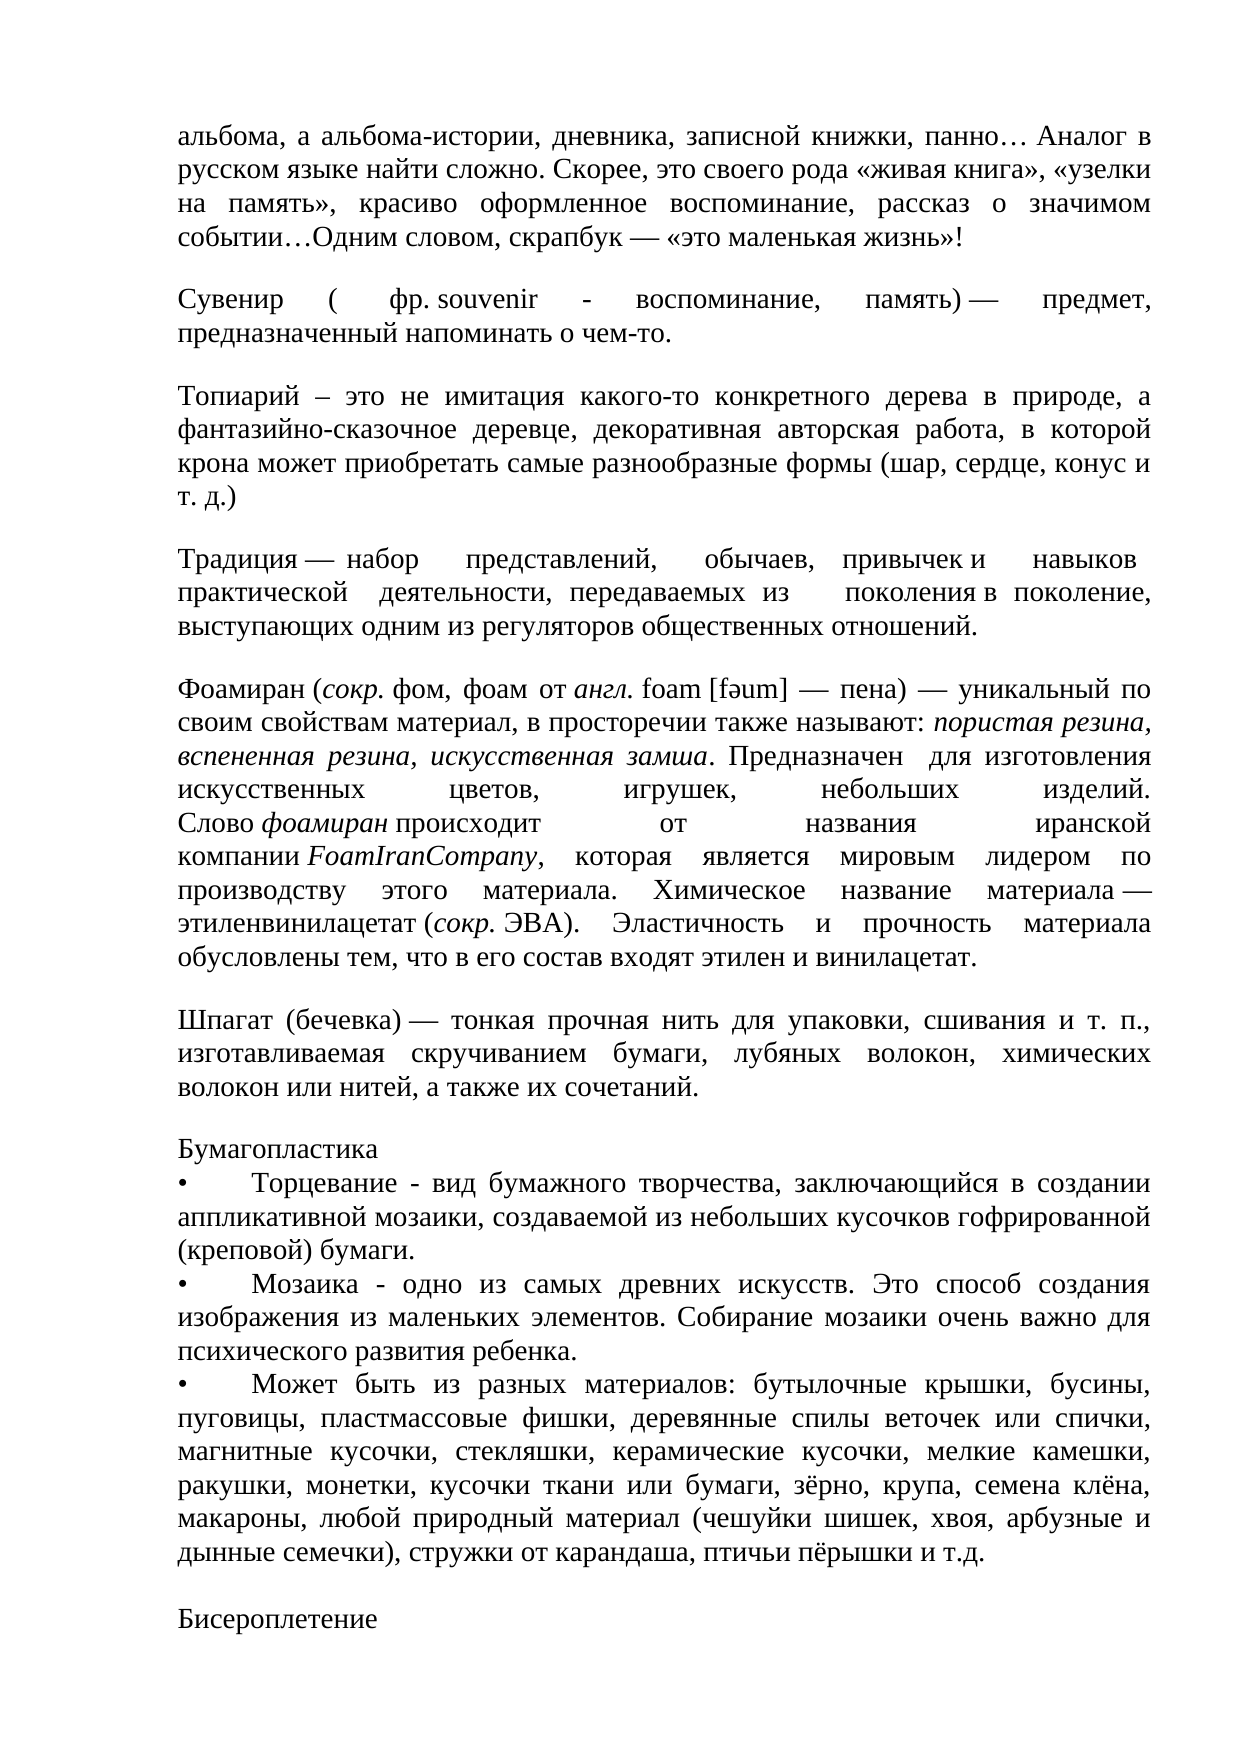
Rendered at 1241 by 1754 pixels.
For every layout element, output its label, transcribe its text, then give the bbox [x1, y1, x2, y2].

text Сувенир ( фр. souvenir - воспоминание, память) — предмет, предназначенный напоминать о чем-то. [177, 281, 1152, 348]
text Фоамиран (сокр. фом, фоам от англ. foam [fəum] — пена) — уникальный по своим свойствам материал, в просторечии также называют: пористая резина, вспененная резина, искусственная замша. Предназначен для изготовления искусственных цветов, игрушек, небольших изделий. Слово фоамиран происходит от названия иранской компании FoamIranCompany, которая является мировым лидером по производству этого материала. Химическое название материала —этиленвинилацетат (сокр. ЭВА). Эластичность и прочность материала обусловлены тем, что в его состав входят этилен и винилацетат. [177, 671, 1152, 973]
text Бумагопластика [177, 1132, 1152, 1165]
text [177, 118, 1152, 252]
text Бисероплетение [177, 1601, 1152, 1635]
text • Может быть из разных материалов: бутылочные крышки, бусины, пуговицы, пластмассовые фишки, деревянные спилы веточек или спички, магнитные кусочки, стекляшки, керамические кусочки, мелкие камешки, ракушки, монетки, кусочки ткани или бумаги, зёрно, крупа, семена клёна, макароны, любой природный материал (чешуйки шишек, хвоя, арбузные и дынные семечки), стружки от карандаша, птичьи пёрышки и т.д. [177, 1366, 1152, 1568]
text Топиарий – это не имитация какого-то конкретного дерева в природе, а фантазийно-сказочное деревце, декоративная авторская работа, в которой крона может приобретать самые разнообразные формы (шар, сердце, конус и т. д.) [177, 378, 1152, 512]
text Традиция — набор представлений, обычаев, привычек и навыков практической деятельности, передаваемых из поколения в поколение, выступающих одним из регуляторов общественных отношений. [177, 541, 1152, 642]
text Шпагат (бечевка) — тонкая прочная нить для упаковки, сшивания и т. п., изготавливаемая скручиванием бумаги, лубяных волокон, химических волокон или нитей, а также их сочетаний. [177, 1002, 1152, 1102]
text • Мозаика - одно из самых древних искусств. Это способ создания изображения из маленьких элементов. Собирание мозаики очень важно для психического развития ребенка. [177, 1266, 1152, 1366]
text • Торцевание - вид бумажного творчества, заключающийся в создании аппликативной мозаики, создаваемой из небольших кусочков гофрированной (креповой) бумаги. [177, 1165, 1152, 1266]
